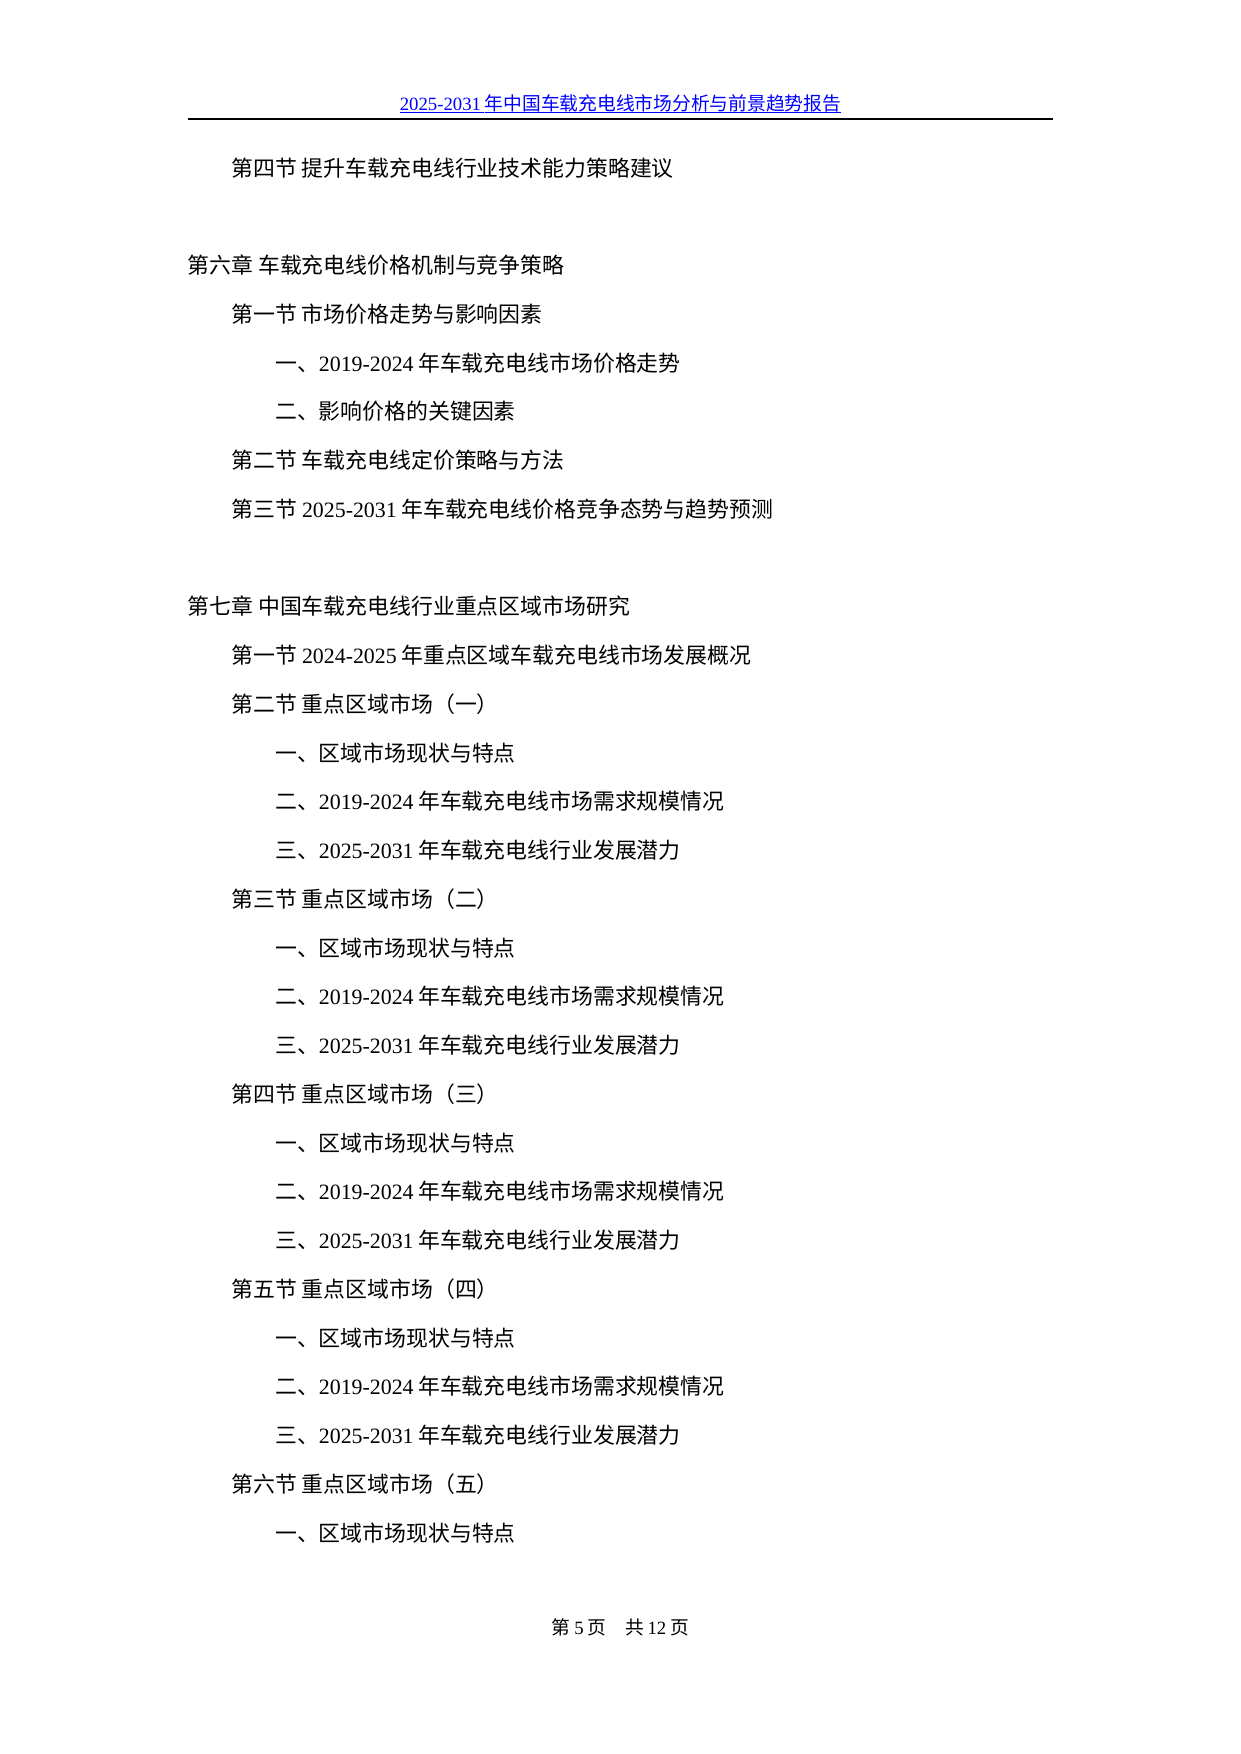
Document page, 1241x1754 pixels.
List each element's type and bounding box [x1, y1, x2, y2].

text [187, 150, 1053, 1548]
